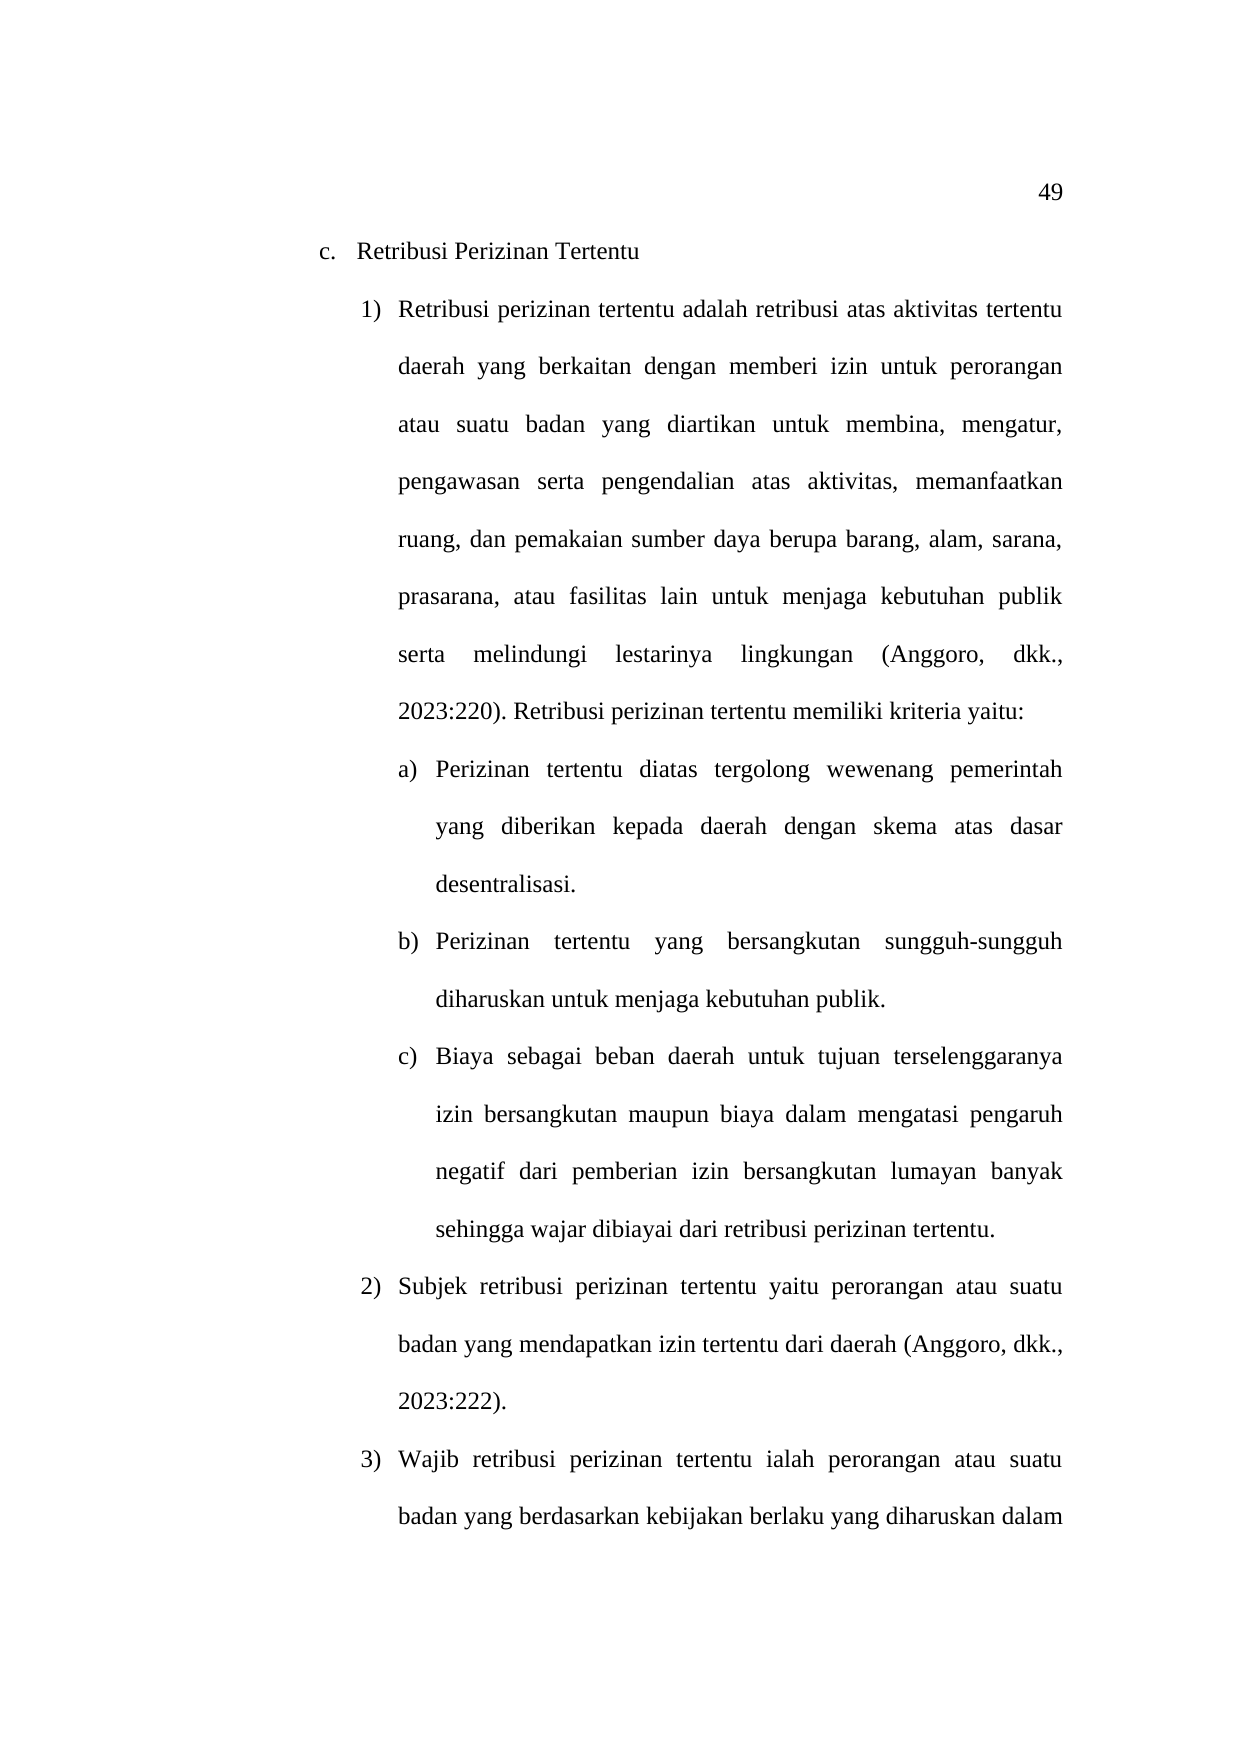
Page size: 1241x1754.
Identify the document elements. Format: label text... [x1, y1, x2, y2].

list Perizinan tertentu yang bersangkutan sungguh-sungguh diharuskan untuk menjaga kebutuhan publik. [398, 926, 1063, 1012]
list Perizinan tertentu diatas tergolong wewenang pemerintah yang diberikan kepada daerah dengan skema atas dasar desentralisasi. [398, 754, 1063, 897]
list Subjek retribusi perizinan tertentu yaitu perorangan atau suatu badan yang mendapatkan izin tertentu dari daerah (Anggoro, dkk., 2023:222). [360, 1271, 1063, 1415]
list Retribusi Perizinan Tertentu [319, 236, 1063, 265]
list Retribusi perizinan tertentu adalah retribusi atas aktivitas tertentu daerah yang berkaitan dengan memberi izin untuk perorangan atau suatu badan yang diartikan untuk membina, mengatur, pengawasan serta pengendalian atas aktivitas, memanfaatkan ruang, dan pemakaian sumber daya berupa barang, alam, sarana, prasarana, atau fasilitas lain untuk menjaga kebutuhan publik serta melindungi lestarinya lingkungan (Anggoro, dkk., 2023:220). Retribusi perizinan tertentu memiliki kriteria yaitu: [360, 294, 1063, 725]
list Biaya sebagai beban daerah untuk tujuan terselenggaranya izin bersangkutan maupun biaya dalam mengatasi pengaruh negatif dari pemberian izin bersangkutan lumayan banyak sehingga wajar dibiayai dari retribusi perizinan tertentu. [398, 1041, 1063, 1242]
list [360, 1444, 1063, 1530]
